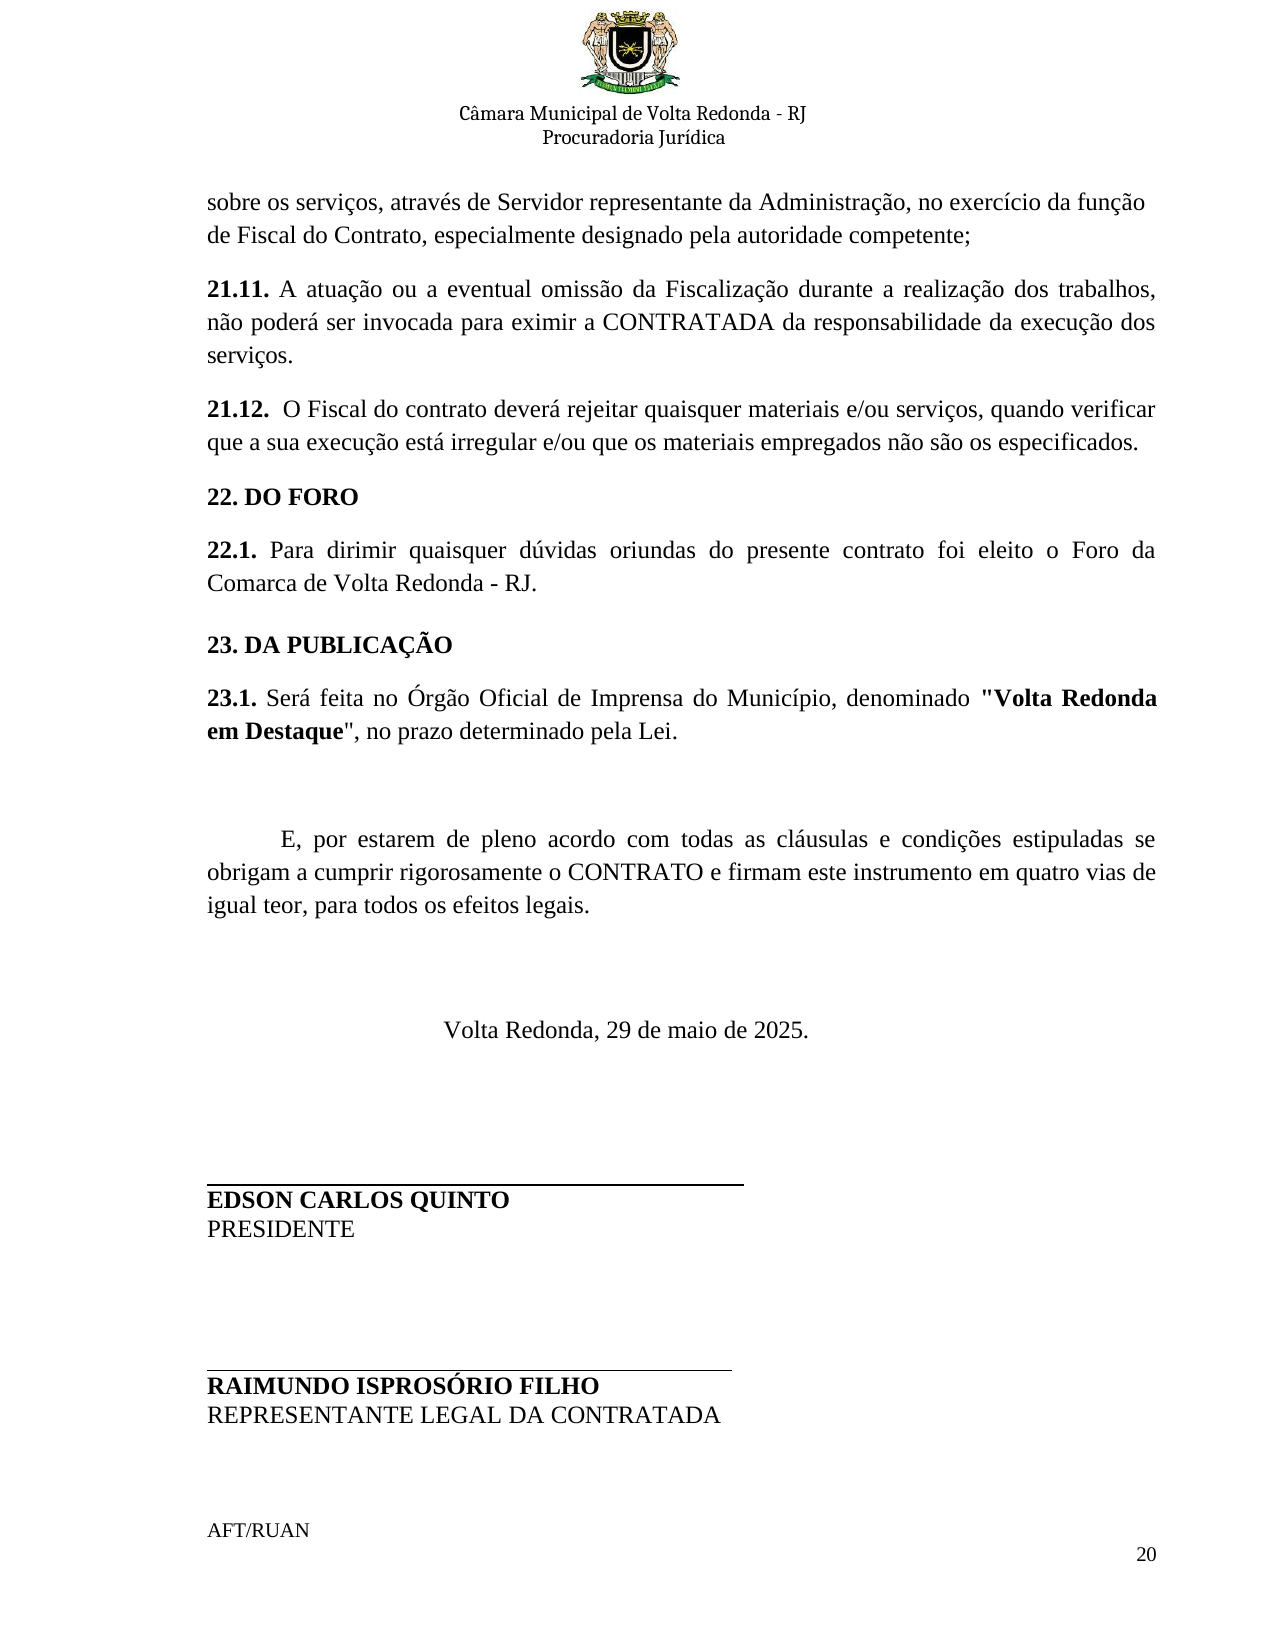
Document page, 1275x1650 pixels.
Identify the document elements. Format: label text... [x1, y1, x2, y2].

list Para dirimir quaisquer dúvidas oriundas do presente contrato foi eleito o Foro da Comarca de Volta Redonda - RJ. [207, 535, 1157, 597]
text Volta Redonda, 29 de maio de 2025. [443, 1015, 1237, 1044]
text E, por estarem de pleno acordo com todas as cláusulas e condições estipuladas se obrigam a cumprir rigorosamente o CONTRATO e firmam este instrumento em quatro vias de igual teor, para todos os efeitos legais. [207, 824, 1157, 919]
text REPRESENTANTE LEGAL DA CONTRATADA [207, 1400, 1237, 1429]
subtitle RAIMUNDO ISPROSÓRIO FILHO [207, 1369, 1237, 1400]
text sobre os serviços, através de Servidor representante da Administração, no exercício da função de Fiscal do Contrato, especialmente designado pela autoridade competente; [207, 187, 1167, 249]
text PRESIDENTE [207, 1215, 1237, 1243]
subtitle EDSON CARLOS QUINTO [207, 1183, 1237, 1215]
list A atuação ou a eventual omissão da Fiscalização durante a realização dos trabalhos, não poderá ser invocada para eximir a CONTRATADA da responsabilidade da execução dos serviços. [207, 274, 1157, 369]
subtitle DO FORO [207, 482, 1237, 510]
list Será feita no Órgão Oficial de Imprensa do Município, denominado "Volta Redonda em Destaque", no prazo determinado pela Lei. [207, 683, 1157, 745]
text AFT/RUAN [207, 1514, 1237, 1543]
picture [578, 9, 680, 95]
subtitle DA PUBLICAÇÃO [207, 630, 1237, 658]
list O Fiscal do contrato deverá rejeitar quaisquer materiais e/ou serviços, quando verificar que a sua execução está irregular e/ou que os materiais empregados não são os especificados. [207, 394, 1157, 456]
